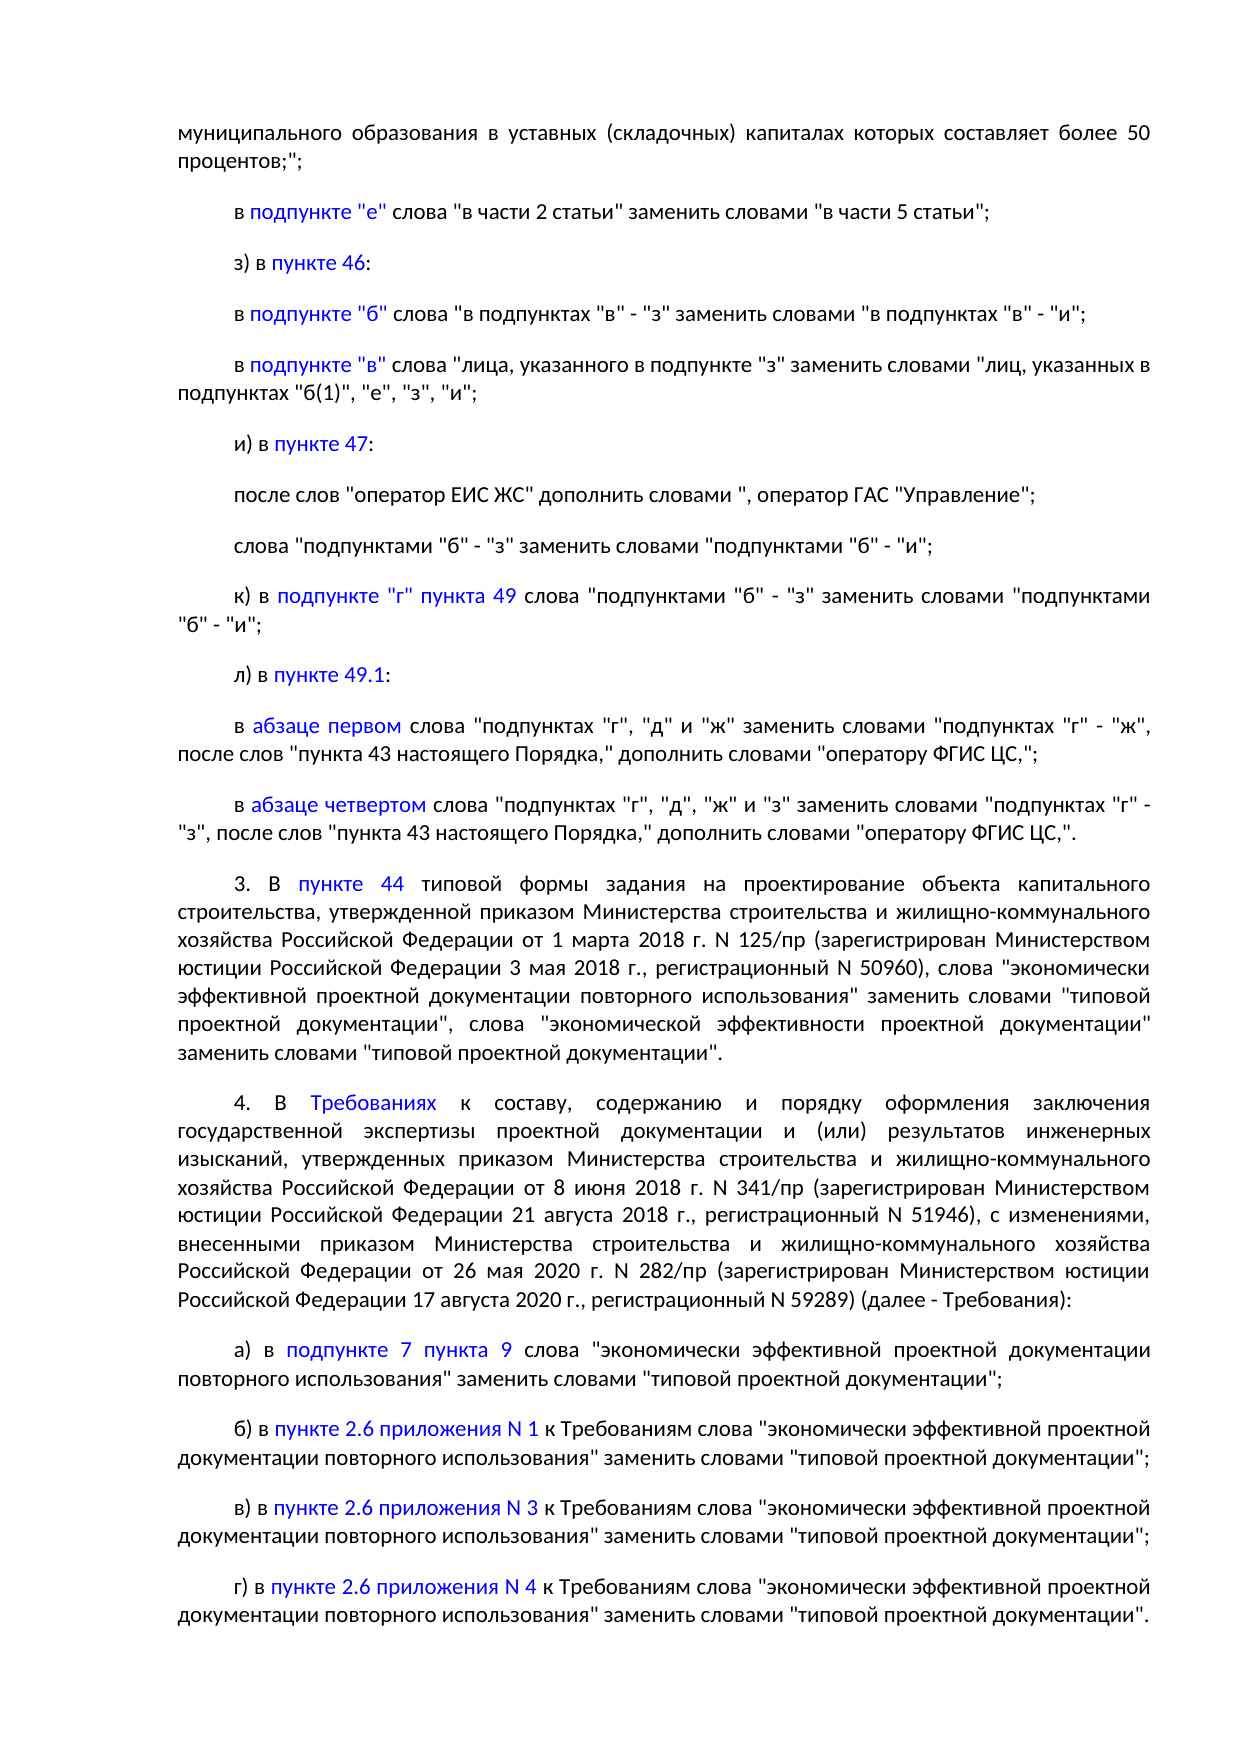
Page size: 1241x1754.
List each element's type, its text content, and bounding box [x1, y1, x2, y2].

text з) в пункте 46: [177, 248, 1152, 276]
text после слов "оператор ЕИС ЖС" дополнить словами ", оператор ГАС "Управление"; [177, 480, 1152, 508]
text л) в пункте 49.1: [177, 661, 1152, 689]
text в подпункте "в" слова "лица, указанного в подпункте "з" заменить словами "лиц, указанных в подпунктах "б(1)", "е", "з", "и"; [177, 350, 1152, 406]
text б) в пункте 2.6 приложения N 1 к Требованиям слова "экономически эффективной проектной документации повторного использования" заменить словами "типовой проектной документации"; [177, 1414, 1152, 1471]
text в абзаце первом слова "подпунктах "г", "д" и "ж" заменить словами "подпунктах "г" - "ж", после слов "пункта 43 настоящего Порядка," дополнить словами "оператору ФГИС ЦС,"; [177, 712, 1152, 768]
text к) в подпункте "г" пункта 49 слова "подпунктами "б" - "з" заменить словами "подпунктами "б" - "и"; [177, 582, 1152, 638]
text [177, 118, 1152, 174]
text в подпункте "е" слова "в части 2 статьи" заменить словами "в части 5 статьи"; [177, 197, 1152, 225]
text слова "подпунктами "б" - "з" заменить словами "подпунктами "б" - "и"; [177, 531, 1152, 559]
text в подпункте "б" слова "в подпунктах "в" - "з" заменить словами "в подпунктах "в" - "и"; [177, 299, 1152, 327]
text в абзаце четвертом слова "подпунктах "г", "д", "ж" и "з" заменить словами "подпунктах "г" - "з", после слов "пункта 43 настоящего Порядка," дополнить словами "оператору ФГИС ЦС,". [177, 791, 1152, 847]
text в) в пункте 2.6 приложения N 3 к Требованиям слова "экономически эффективной проектной документации повторного использования" заменить словами "типовой проектной документации"; [177, 1493, 1152, 1549]
text г) в пункте 2.6 приложения N 4 к Требованиям слова "экономически эффективной проектной документации повторного использования" заменить словами "типовой проектной документации". [177, 1572, 1152, 1628]
text 3. В пункте 44 типовой формы задания на проектирование объекта капитального строительства, утвержденной приказом Министерства строительства и жилищно-коммунального хозяйства Российской Федерации от 1 марта 2018 г. N 125/пр (зарегистрирован Министерством юстиции Российской Федерации 3 мая 2018 г., регистрационный N 50960), слова "экономически эффективной проектной документации повторного использования" заменить словами "типовой проектной документации", слова "экономической эффективности проектной документации" заменить словами "типовой проектной документации". [177, 869, 1152, 1066]
text а) в подпункте 7 пункта 9 слова "экономически эффективной проектной документации повторного использования" заменить словами "типовой проектной документации"; [177, 1336, 1152, 1392]
text 4. В Требованиях к составу, содержанию и порядку оформления заключения государственной экспертизы проектной документации и (или) результатов инженерных изысканий, утвержденных приказом Министерства строительства и жилищно-коммунального хозяйства Российской Федерации от 8 июня 2018 г. N 341/пр (зарегистрирован Министерством юстиции Российской Федерации 21 августа 2018 г., регистрационный N 51946), с изменениями, внесенными приказом Министерства строительства и жилищно-коммунального хозяйства Российской Федерации от 26 мая 2020 г. N 282/пр (зарегистрирован Министерством юстиции Российской Федерации 17 августа 2020 г., регистрационный N 59289) (далее - Требования): [177, 1088, 1152, 1313]
text и) в пункте 47: [177, 429, 1152, 457]
